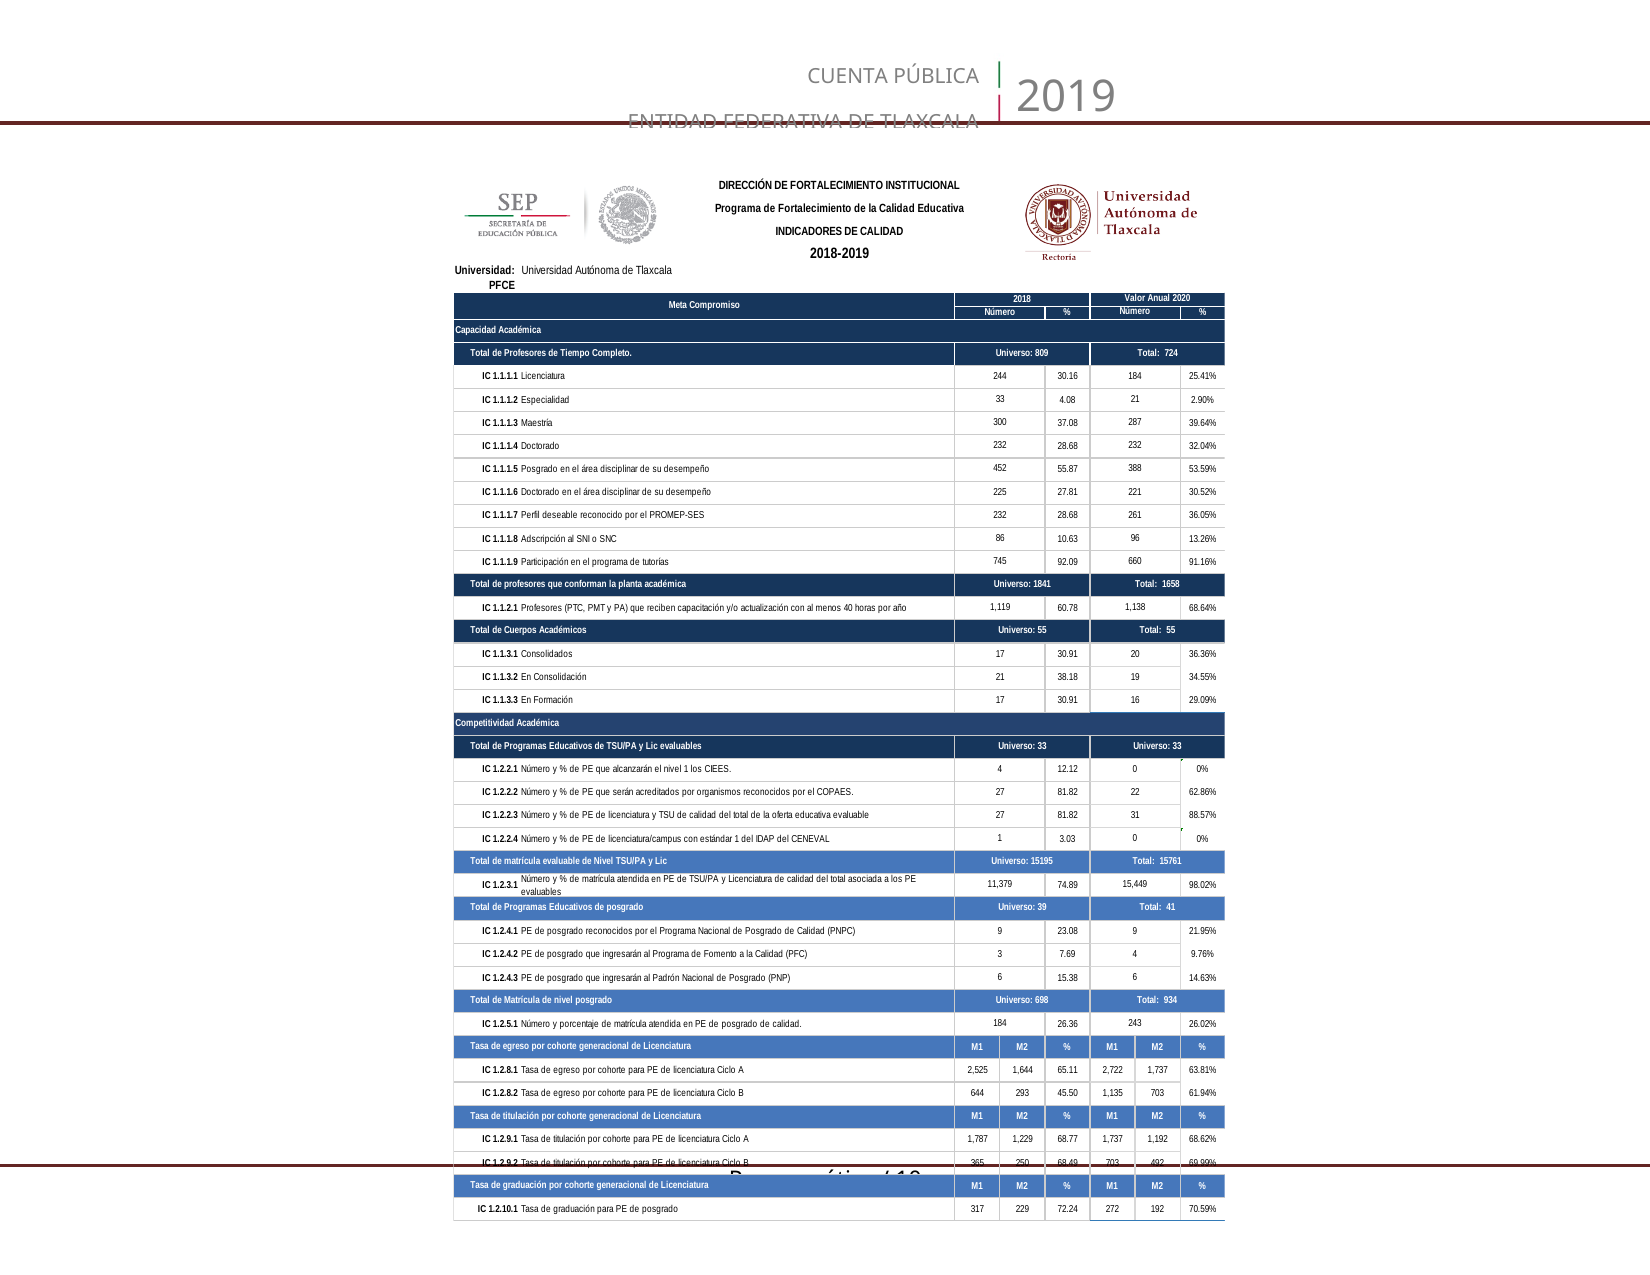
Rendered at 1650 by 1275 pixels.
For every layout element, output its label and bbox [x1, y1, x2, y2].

picture [993, 53, 1010, 121]
